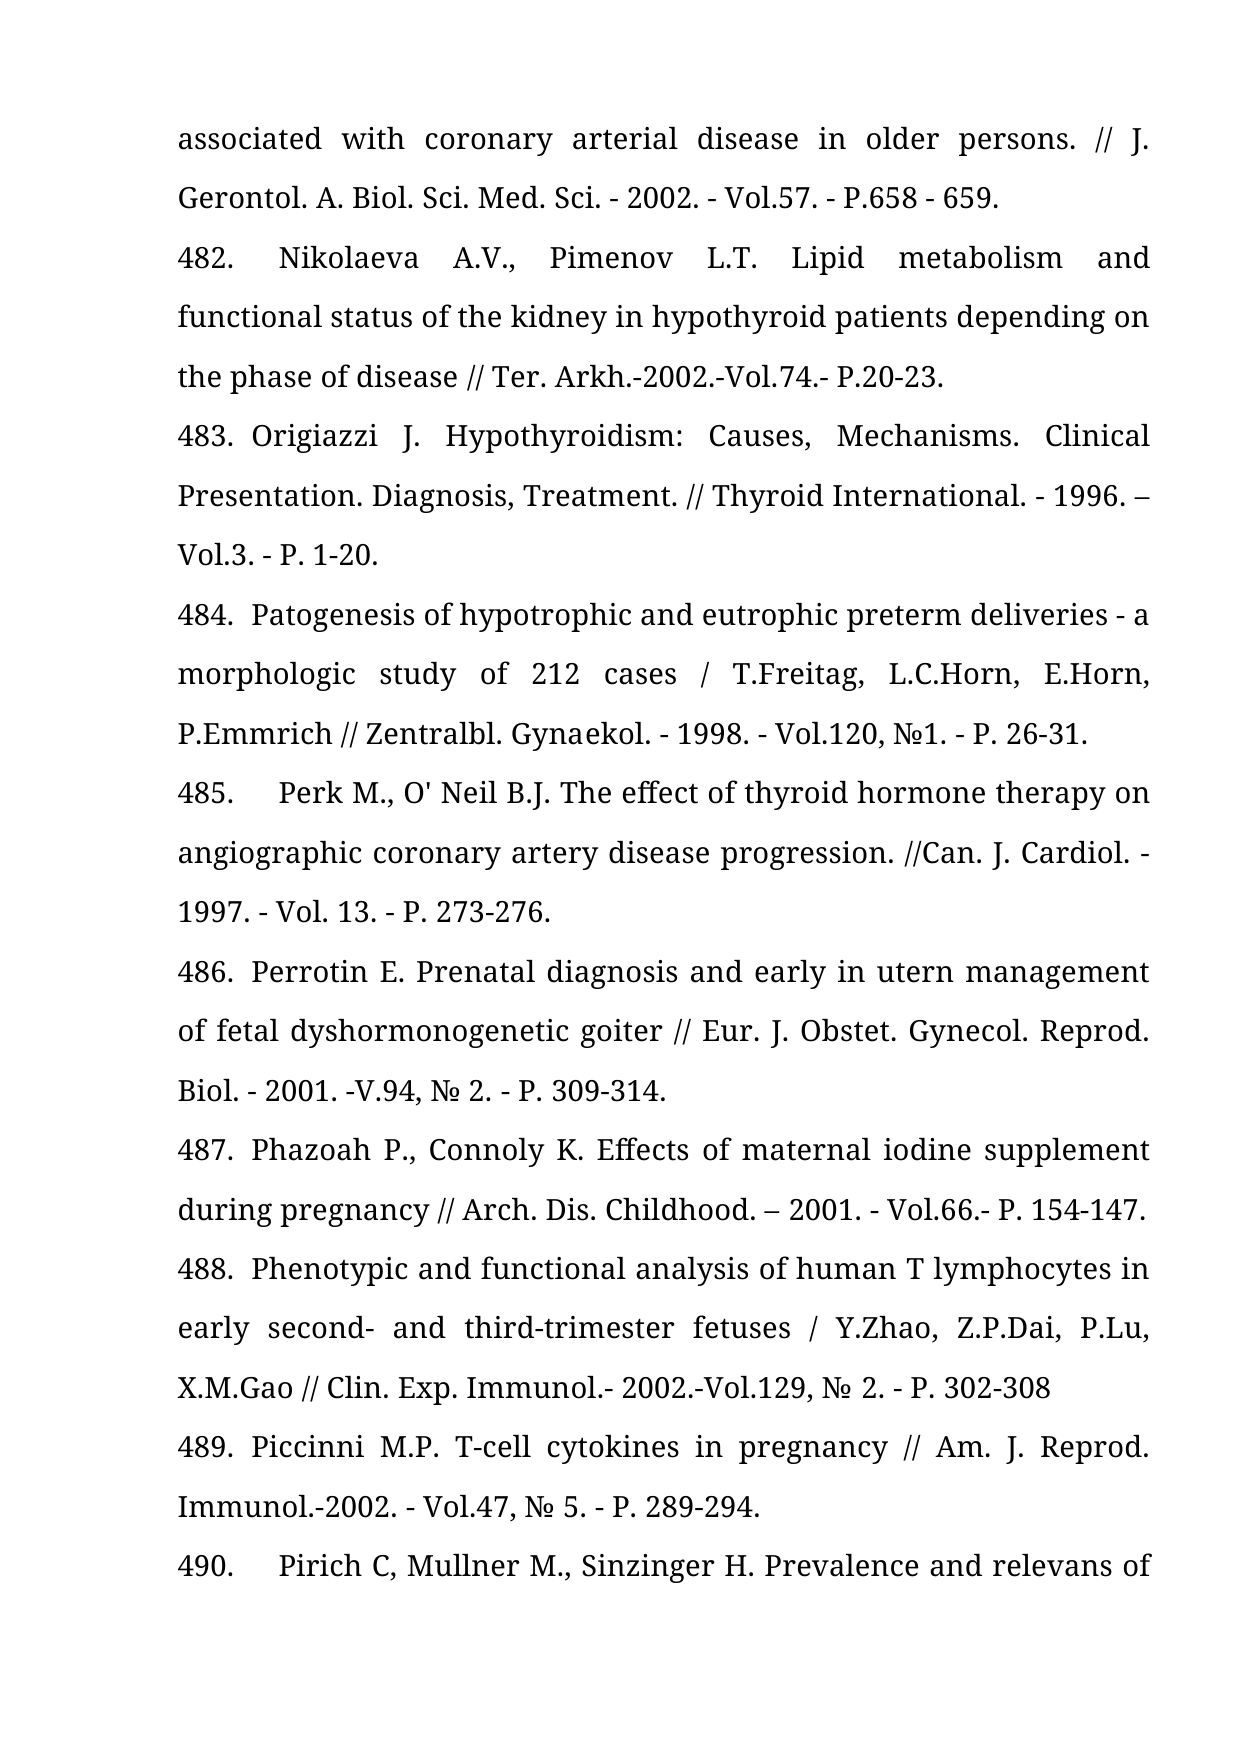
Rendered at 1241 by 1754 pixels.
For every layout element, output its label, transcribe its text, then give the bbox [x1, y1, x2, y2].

list Patogenesis of hypotrophic and eutrophic preterm deliveries - a morphologic study of 212 cases / T.Freitag, L.C.Horn, E.Horn, P.Emmrich // Zentralbl. Gynaеkol. - 1998. - Vol.120, №1. - P. 26-31. [177, 594, 1152, 753]
list Nikolaeva A.V., Pimenov L.T. Lipid metabolism and functional status of the kidney in hypothyroid patients depending on the phase of disease // Ter. Arkh.-2002.-Vol.74.- P.20-23. [177, 237, 1152, 396]
list Piccinni M.P. T-cell cytokines in pregnancy // Am. J. Reprod. Immunol.-2002. - Vol.47, № 5. - P. 289-294. [177, 1427, 1152, 1526]
list Phazoah P., Connoly K. Effects of maternal iodine supplement during pregnancy // Arch. Dis. Childhood. – 2001. - Vol.66.- P. 154-147. [177, 1129, 1152, 1228]
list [177, 118, 1152, 217]
list Perk M., O' Neil B.J. The effect of thyroid hormone therapy on angiographic coronary artery disease progression. //Can. J. Cardiol. - 1997. - Vol. 13. - P. 273-276. [177, 772, 1152, 931]
list Phenotypic and functional analysis of human T lymphocytes in early second- and third-trimester fetuses / Y.Zhao, Z.P.Dai, P.Lu, X.M.Gao // Clin. Exp. Immunol.- 2002.-Vol.129, № 2. - P. 302-308 [177, 1248, 1152, 1407]
list Perrotin E. Prenatal diagnosis and early in utern management of fetal dyshormonogenetic goiter // Eur. J. Obstet. Gynecol. Reprod. Biol. - 2001. -V.94, № 2. - P. 309-314. [177, 951, 1152, 1109]
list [177, 1546, 1152, 1585]
list Origiazzi J. Hypothyroidism: Causes, Mechanisms. Clinical Presentation. Diagnosis, Treatment. // Thyroid International. - 1996. – Vol.3. - P. 1-20. [177, 416, 1152, 574]
